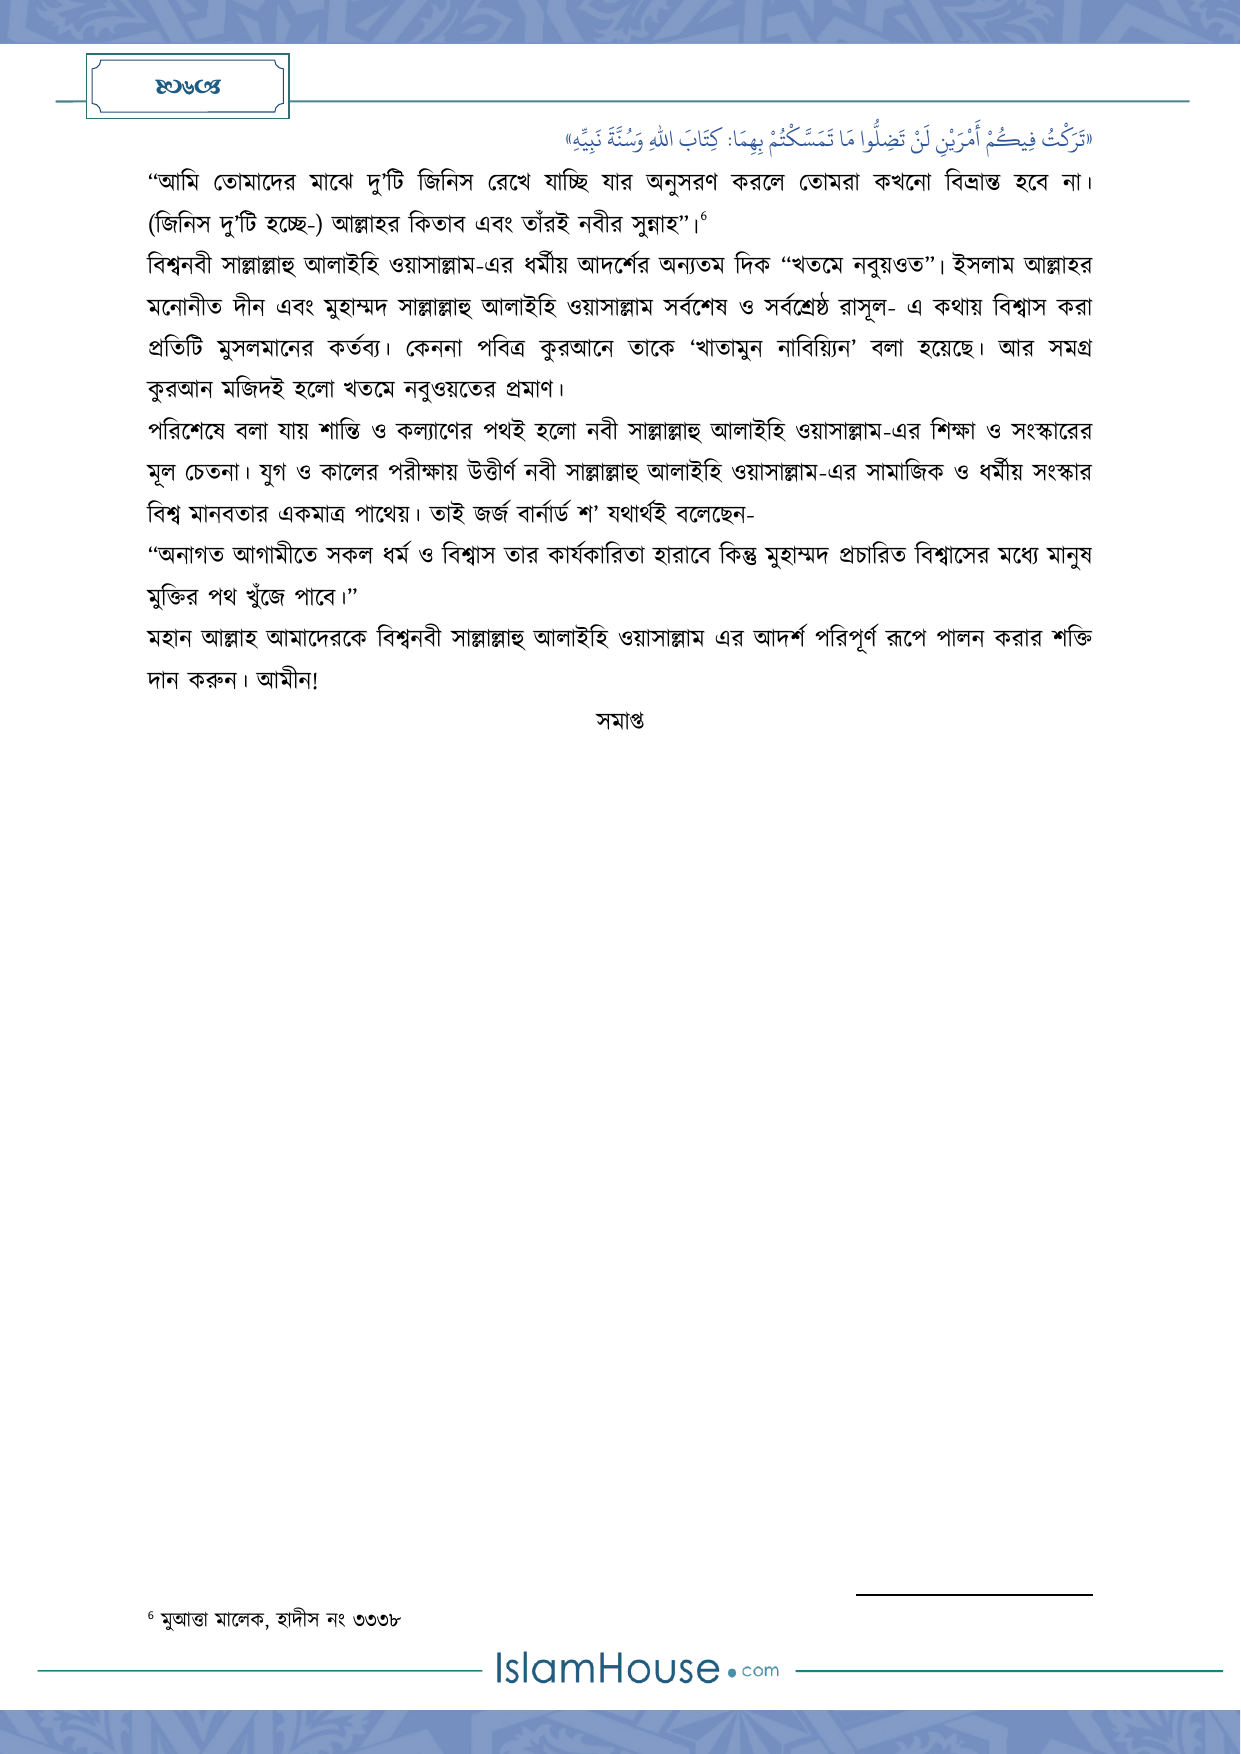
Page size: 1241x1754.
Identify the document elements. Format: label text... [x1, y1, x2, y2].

picture [28, 1645, 483, 1691]
text “আমি তোমাদের মাঝে দু’টি জিনিস রেখে যাচ্ছি যার অনুসরণ করলে তোমরা কখনো বিভ্রান্ত হবে না। (জিনিস দু’টি হচ্ছে-) আল্লাহর কিতাব এবং তাঁরই নবীর সুন্নাহ”। [148, 160, 1092, 243]
text “অনাগত আগামীতে সকল ধর্ম ও বিশ্বাস তার কার্যকারিতা হারাবে কিন্তু মুহাম্মদ প্রচারিত বিশ্বাসের মধ্যে মানুষ মুক্তির পথ খুঁজে পাবে।” [148, 533, 1092, 616]
picture [487, 1646, 1224, 1691]
text সমাপ্ত [148, 699, 1092, 741]
text বিশ্বনবী সাল্লাল্লাহু আলাইহি ওয়াসাল্লাম-এর ধর্মীয় আদর্শের অন্যতম দিক “খতমে নবুয়ওত”। ইসলাম আল্লাহর মনোনীত দীন এবং মুহাম্মদ সাল্লাল্লাহু আলাইহি ওয়াসাল্লাম সর্বশেষ ও সর্বশ্রেষ্ঠ রাসূল- এ কথায় বিশ্বাস করা প্রতিটি মুসলমানের কর্তব্য। কেননা পবিত্র কুরআনে তাকে ‘খাতামুন নাবিয়্যিন’ বলা হয়েছে। আর সমগ্র কুরআন মজিদই হলো খতমে নবুওয়তের প্রমাণ। [148, 243, 1092, 409]
text «تَرَكْتُ فِيكُمْ أَمْرَيْنِ لَنْ تَضِلُّوا مَا تَمَسَّكْتُمْ بِهِمَا: كِتَابَ اللهِ وَسُنَّةَ نَبِيِّهِ» [148, 118, 1092, 160]
text মহান আল্লাহ আমাদেরকে বিশ্বনবী সাল্লাল্লাহু আলাইহি ওয়াসাল্লাম এর আদর্শ পরিপূর্ণ রূপে পালন করার শক্তি দান করুন। আমীন! [148, 616, 1092, 699]
text পরিশেষে বলা যায় শান্তি ও কল্যাণের পথই হলো নবী সাল্লাল্লাহু আলাইহি ওয়াসাল্লাম-এর শিক্ষা ও সংস্কারের মূল চেতনা। যুগ ও কালের পরীক্ষায় উত্তীর্ণ নবী সাল্লাল্লাহু আলাইহি ওয়াসাল্লাম-এর সামাজিক ও ধর্মীয় সংস্কার বিশ্ব মানবতার একমাত্র পাথেয়। তাই জর্জ বার্নার্ড শ’ যথার্থই বলেছেন- [148, 409, 1092, 533]
